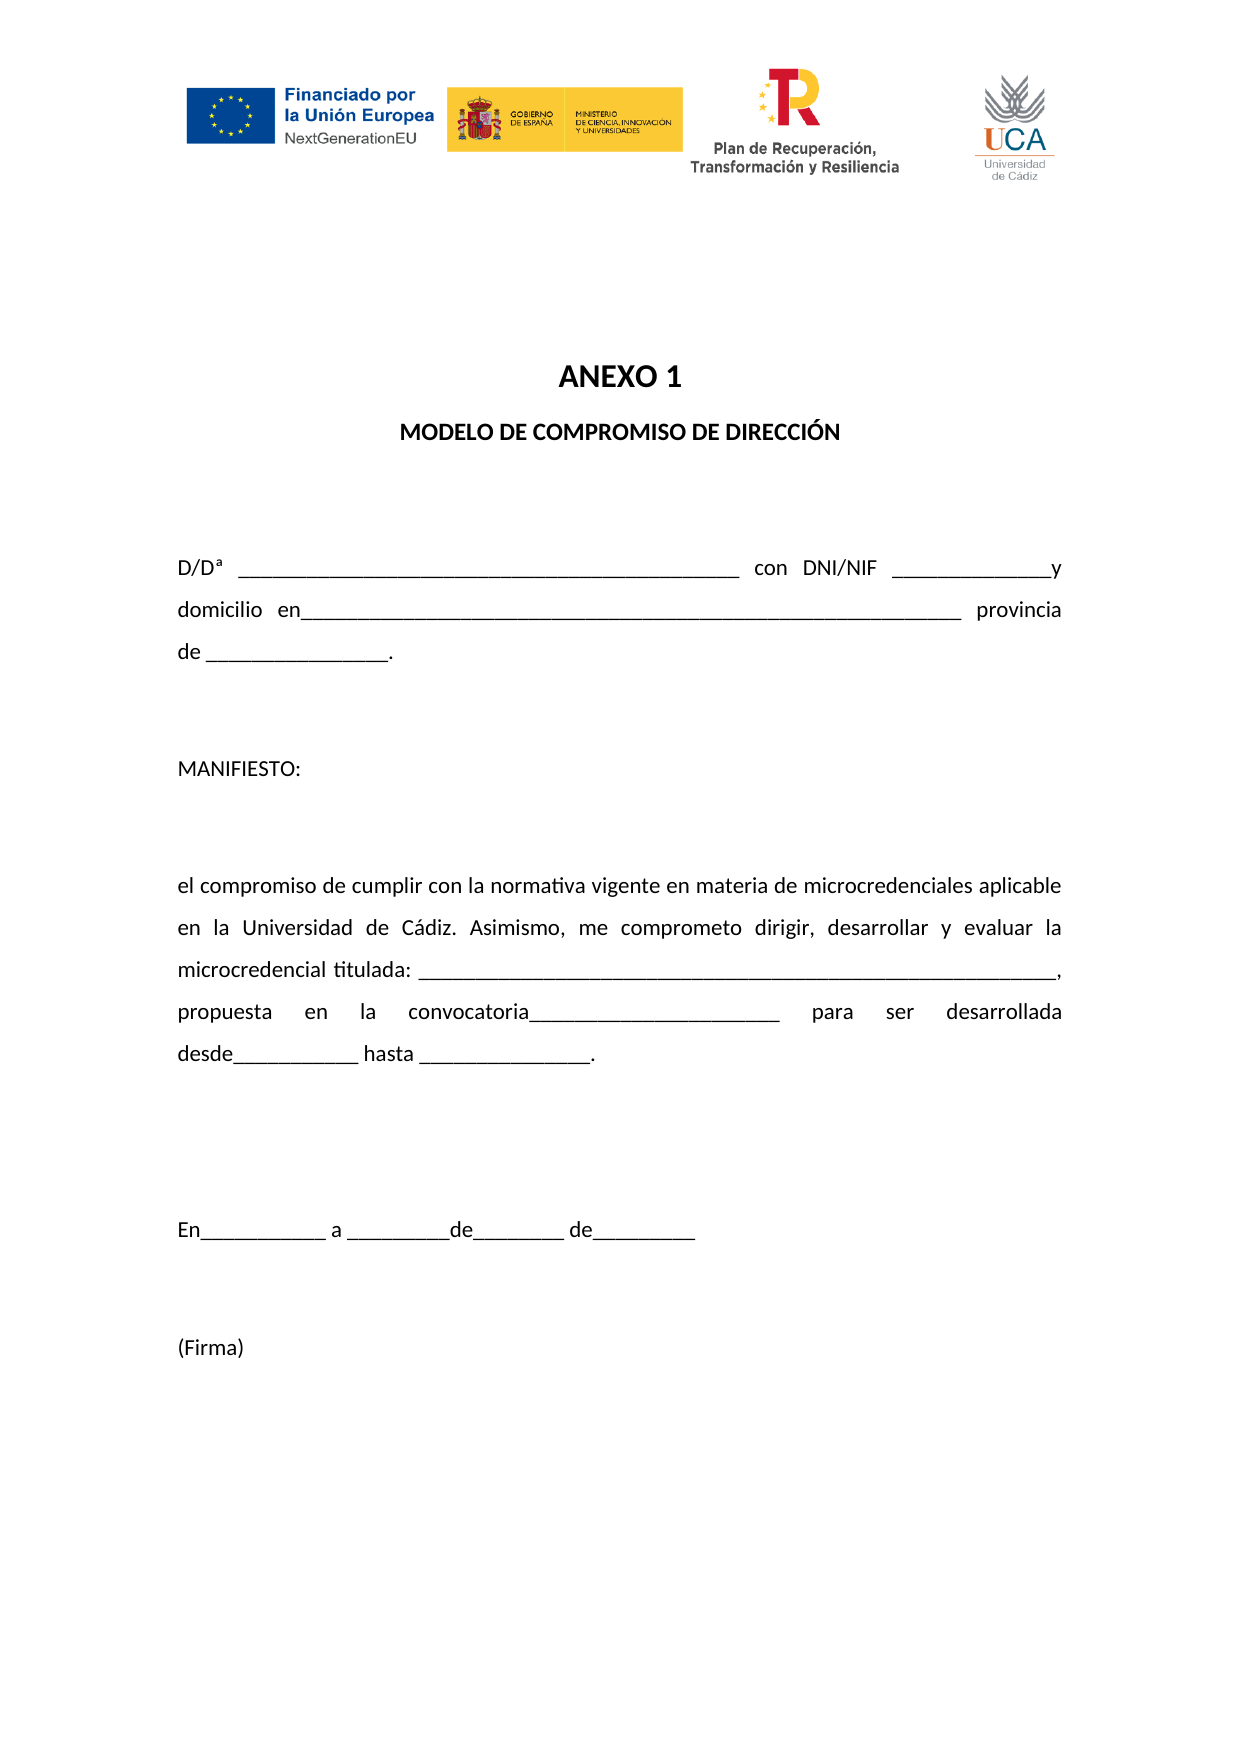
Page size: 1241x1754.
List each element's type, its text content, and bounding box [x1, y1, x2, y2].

text D/Dª ____________________________________________ con DNI/NIF ______________y domicilio en__________________________________________________________ provincia de ________________. [177, 553, 1063, 665]
text ANEXO 1 [177, 355, 1063, 396]
text MANIFIESTO: [177, 754, 1063, 782]
text el compromiso de cumplir con la normativa vigente en materia de microcredenciales aplicable en la Universidad de Cádiz. Asimismo, me comprometo dirigir, desarrollar y evaluar la microcredencial titulada: ________________________________________________________, propuesta en la convocatoria______________________ para ser desarrollada desde___________ hasta _______________. [177, 872, 1063, 1067]
text En___________ a _________de________ de_________ [177, 1215, 1063, 1243]
text MODELO DE COMPROMISO DE DIRECCIÓN [177, 416, 1063, 446]
picture [177, 52, 1063, 187]
text (Firma) [177, 1333, 1063, 1361]
